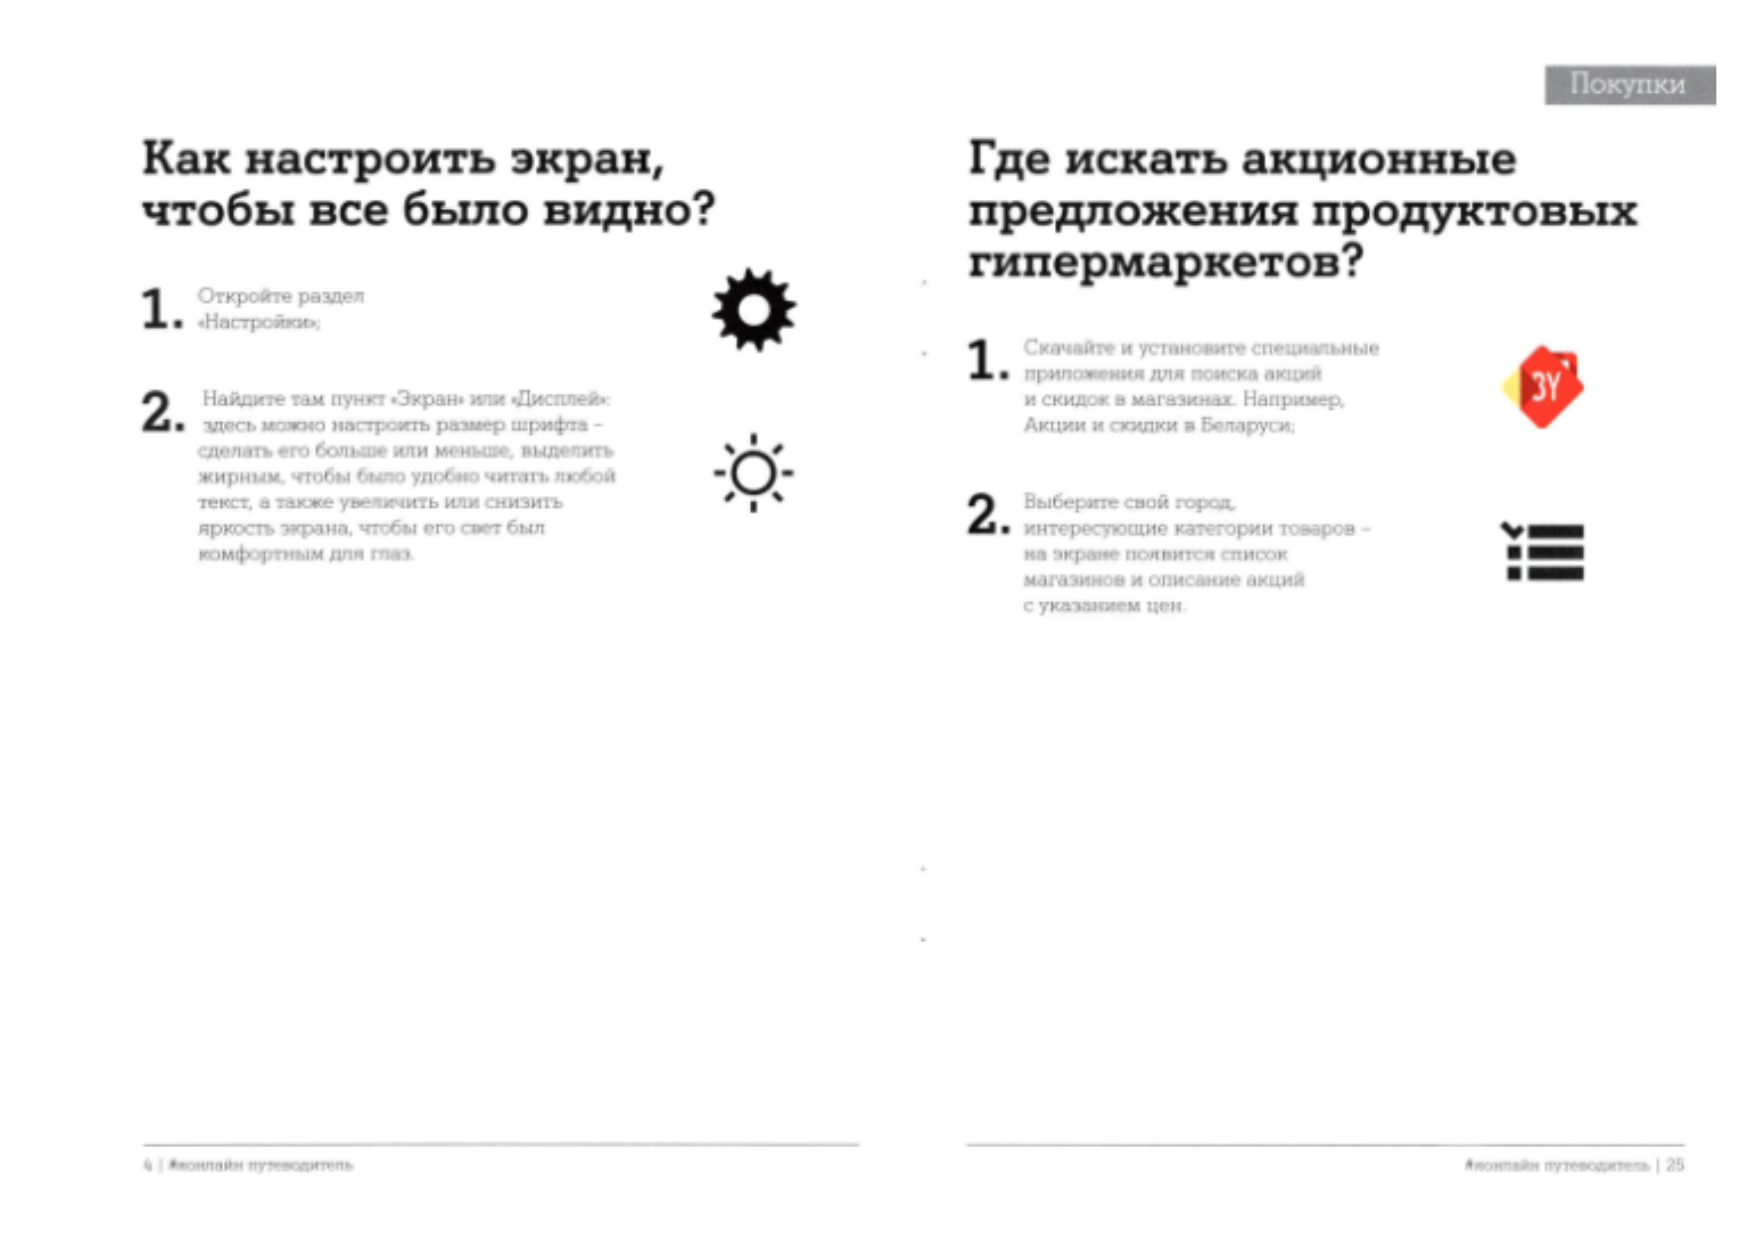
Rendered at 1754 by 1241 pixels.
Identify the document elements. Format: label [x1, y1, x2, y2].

picture [121, 61, 1717, 1187]
